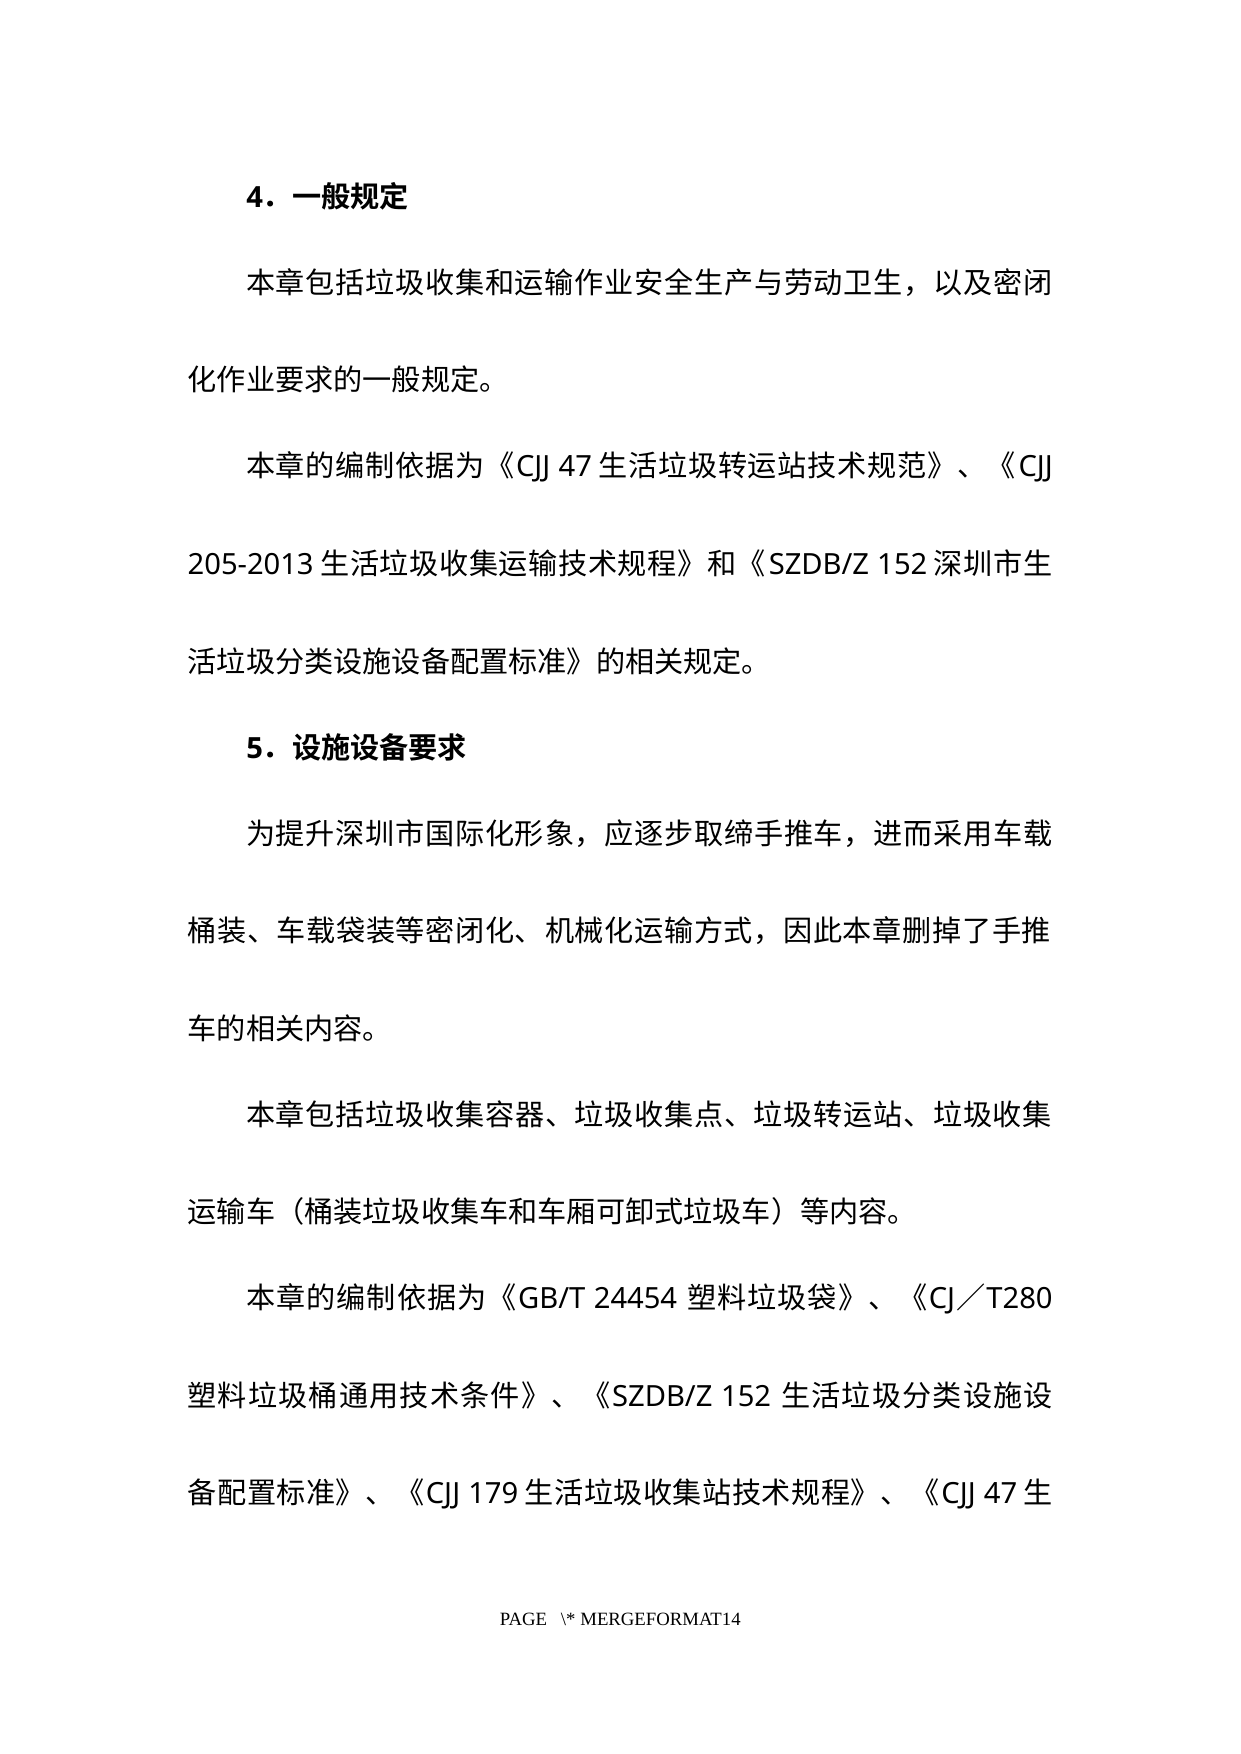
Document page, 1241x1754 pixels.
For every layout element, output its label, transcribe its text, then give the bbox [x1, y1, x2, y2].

text 本章包括垃圾收集和运输作业安全生产与劳动卫生，以及密闭化作业要求的一般规定。 [187, 248, 1053, 411]
text 5．设施设备要求 [187, 713, 1053, 778]
text 本章的编制依据为《CJJ 47生活垃圾转运站技术规范》、《CJJ 205-2013生活垃圾收集运输技术规程》和《SZDB/Z 152深圳市生活垃圾分类设施设备配置标准》的相关规定。 [187, 432, 1053, 692]
text 本章包括垃圾收集容器、垃圾收集点、垃圾转运站、垃圾收集运输车（桶装垃圾收集车和车厢可卸式垃圾车）等内容。 [187, 1080, 1053, 1243]
text 4．一般规定 [187, 162, 1053, 227]
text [187, 1264, 1053, 1524]
text 为提升深圳市国际化形象，应逐步取缔手推车，进而采用车载桶装、车载袋装等密闭化、机械化运输方式，因此本章删掉了手推车的相关内容。 [187, 799, 1053, 1059]
